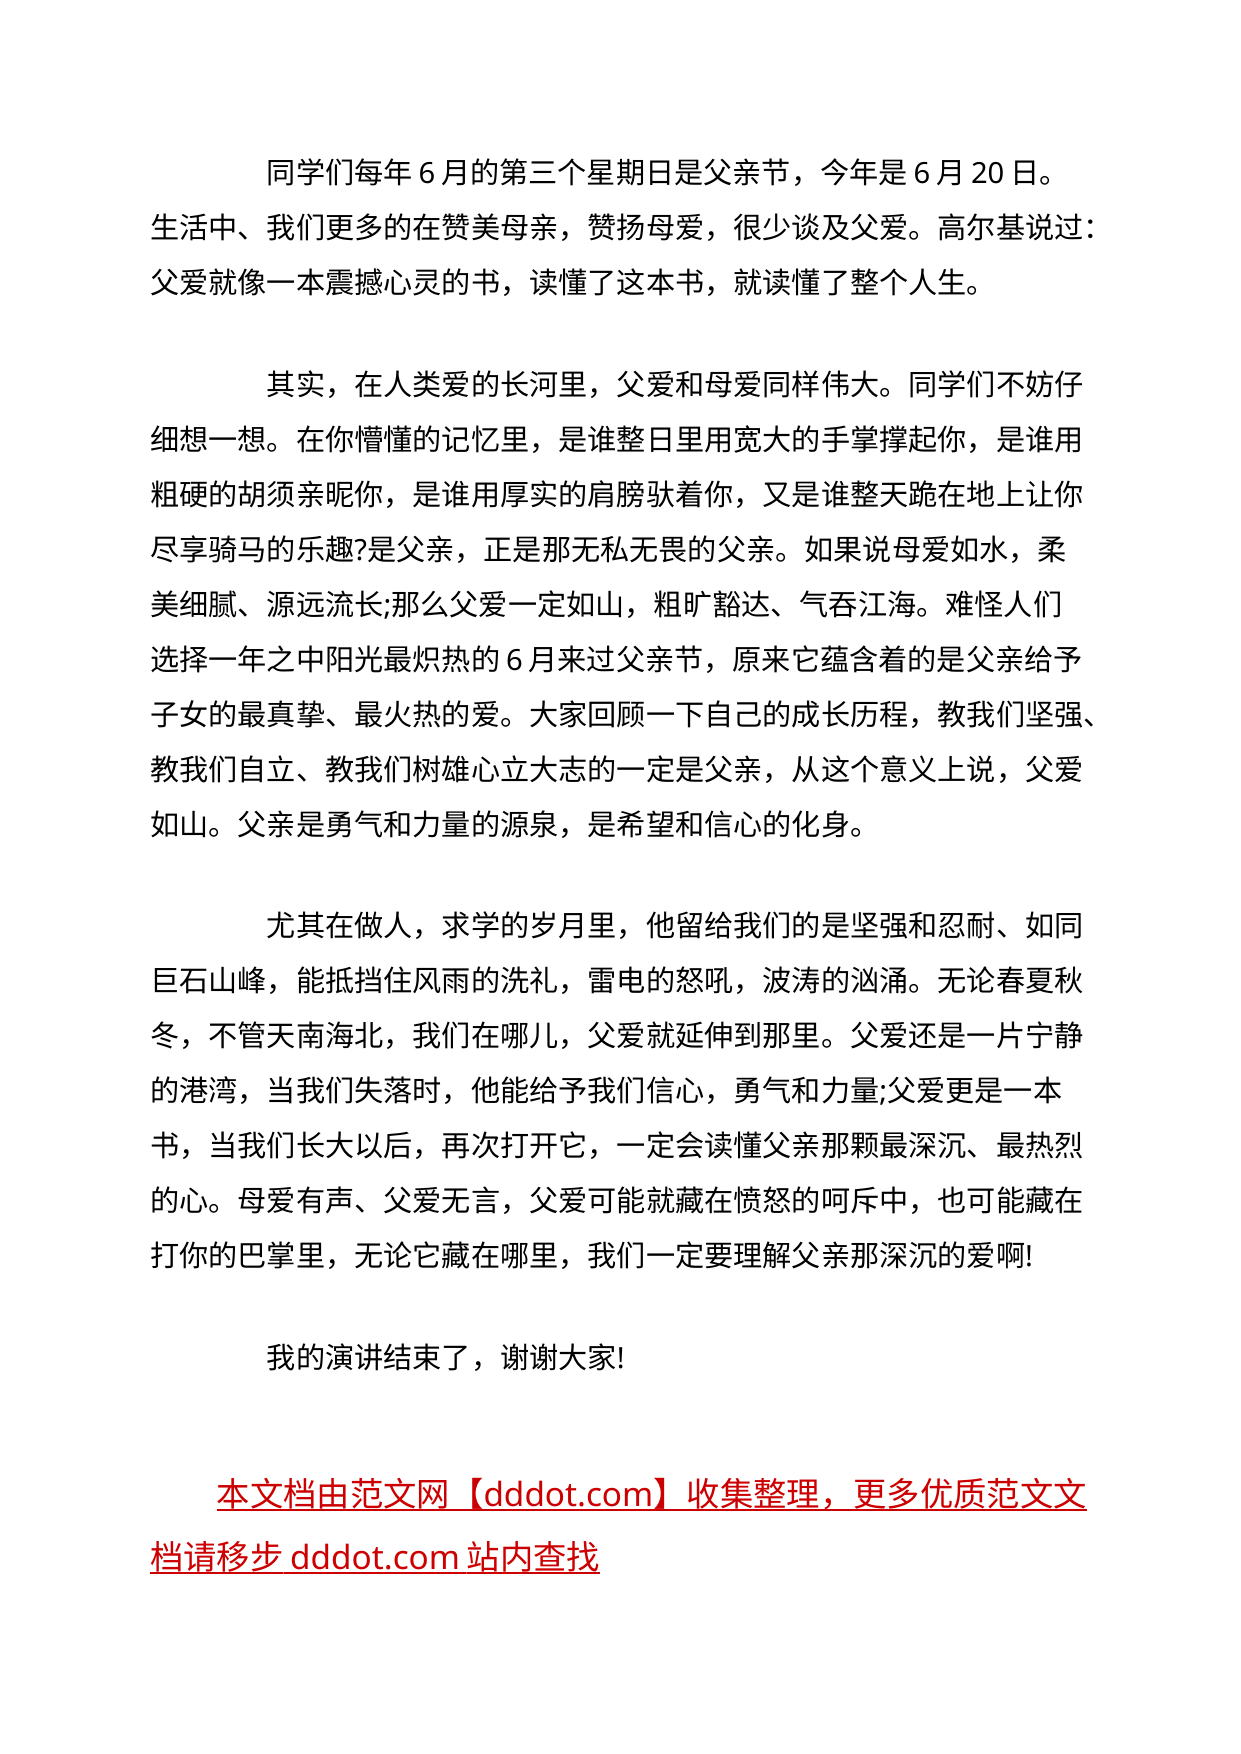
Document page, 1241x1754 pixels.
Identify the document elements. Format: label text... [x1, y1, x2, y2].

text 其实，在人类爱的长河里，父爱和母爱同样伟大。同学们不妨仔细想一想。在你懵懂的记忆里，是谁整日里用宽大的手掌撑起你，是谁用粗硬的胡须亲昵你，是谁用厚实的肩膀驮着你，又是谁整天跪在地上让你尽享骑马的乐趣?是父亲，正是那无私无畏的父亲。如果说母爱如水，柔美细腻、源远流长;那么父爱一定如山，粗旷豁达、气吞江海。难怪人们选择一年之中阳光最炽热的6月来过父亲节，原来它蕴含着的是父亲给予子女的最真挚、最火热的爱。大家回顾一下自己的成长历程，教我们坚强、教我们自立、教我们树雄心立大志的一定是父亲，从这个意义上说，父爱如山。父亲是勇气和力量的源泉，是希望和信心的化身。 [150, 362, 1090, 843]
text 本文档由范文网【dddot.com】收集整理，更多优质范文文档请移步dddot.com站内查找 [150, 1468, 1090, 1579]
text 尤其在做人，求学的岁月里，他留给我们的是坚强和忍耐、如同巨石山峰，能抵挡住风雨的洗礼，雷电的怒吼，波涛的汹涌。无论春夏秋冬，不管天南海北，我们在哪儿，父爱就延伸到那里。父爱还是一片宁静的港湾，当我们失落时，他能给予我们信心，勇气和力量;父爱更是一本书，当我们长大以后，再次打开它，一定会读懂父亲那颗最深沉、最热烈的心。母爱有声、父爱无言，父爱可能就藏在愤怒的呵斥中，也可能藏在打你的巴掌里，无论它藏在哪里，我们一定要理解父亲那深沉的爱啊! [150, 903, 1090, 1275]
text 我的演讲结束了，谢谢大家! [150, 1334, 1090, 1377]
text 同学们每年6月的第三个星期日是父亲节，今年是6月20日。生活中、我们更多的在赞美母亲，赞扬母爱，很少谈及父爱。高尔基说过：父爱就像一本震撼心灵的书，读懂了这本书，就读懂了整个人生。 [150, 150, 1090, 302]
